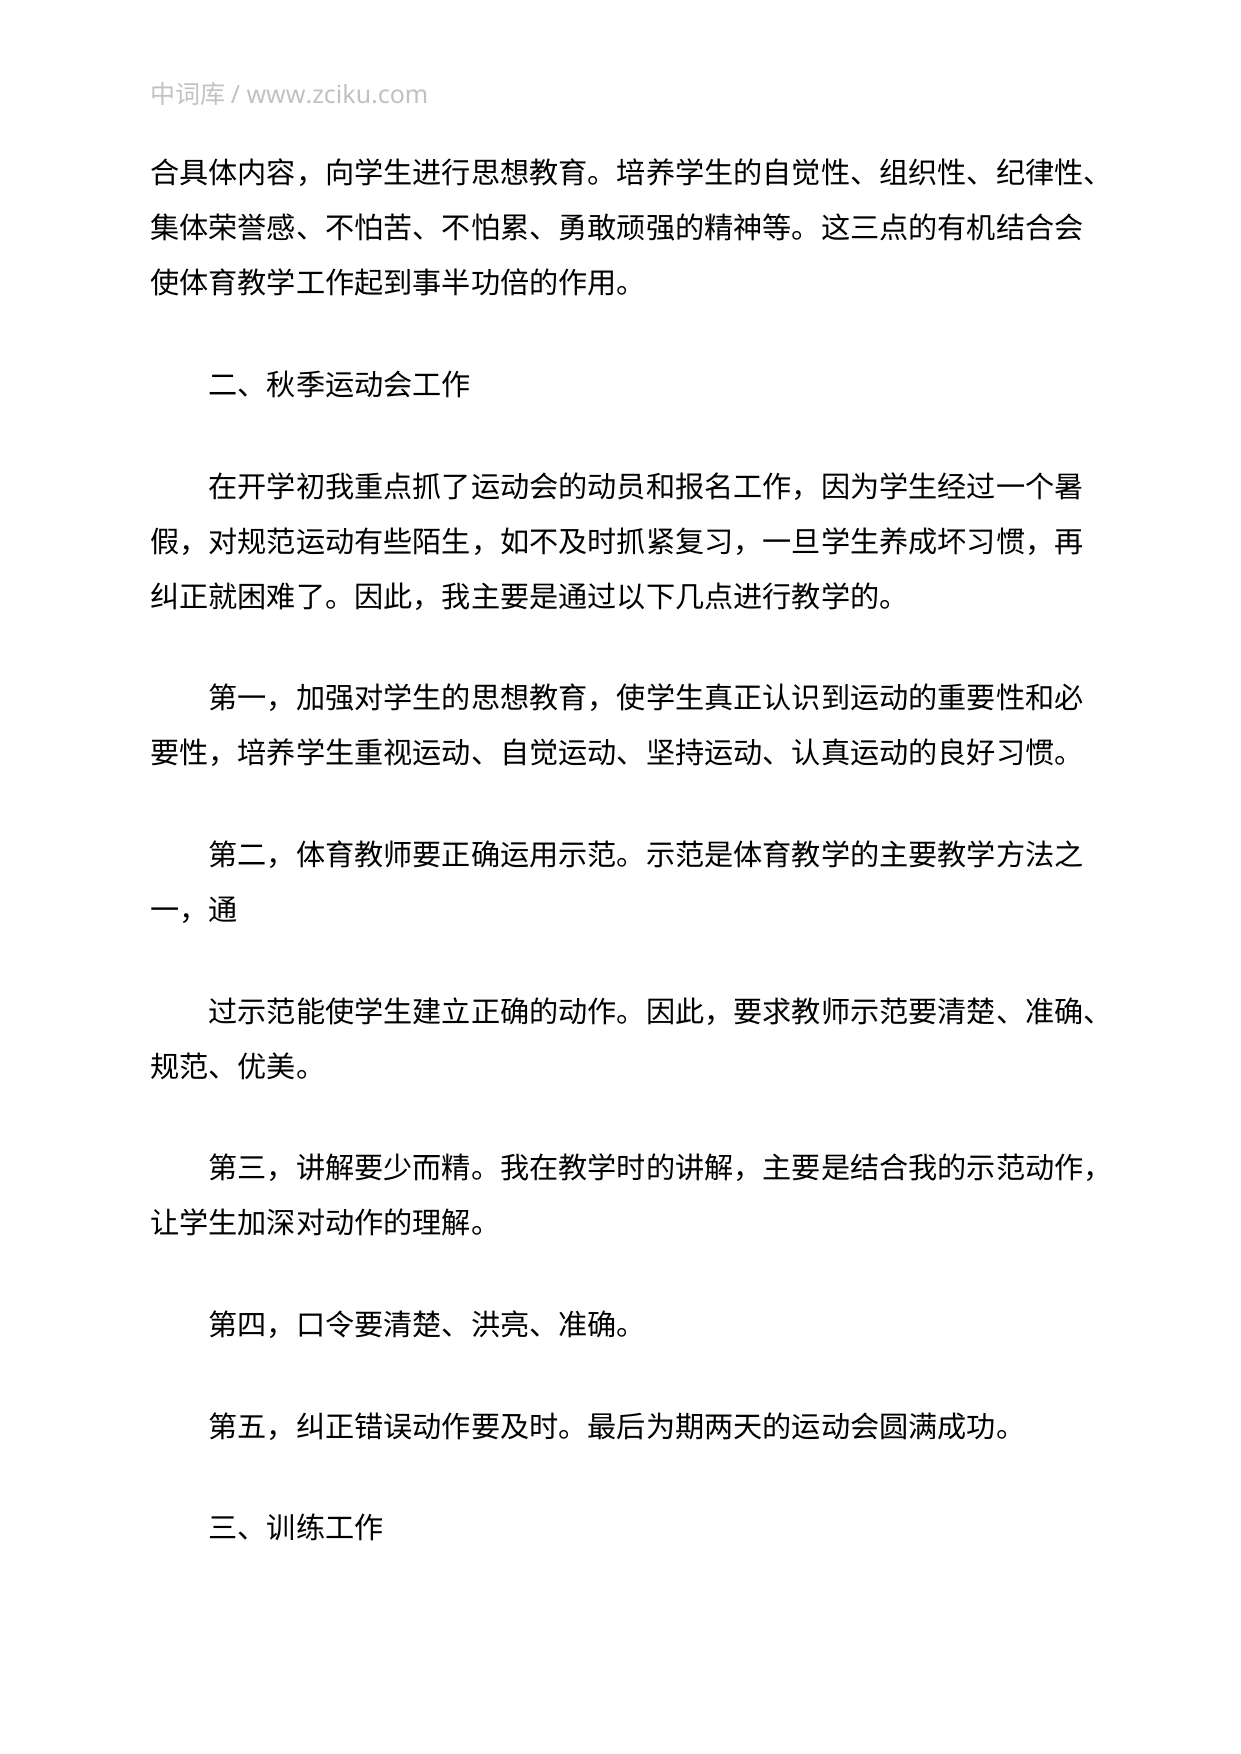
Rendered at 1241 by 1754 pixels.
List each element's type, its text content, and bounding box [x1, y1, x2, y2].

text 第一，加强对学生的思想教育，使学生真正认识到运动的重要性和必要性，培养学生重视运动、自觉运动、坚持运动、认真运动的良好习惯。 [150, 675, 1090, 772]
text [150, 150, 1090, 302]
text 第五，纠正错误动作要及时。最后为期两天的运动会圆满成功。 [150, 1403, 1090, 1446]
text 过示范能使学生建立正确的动作。因此，要求教师示范要清楚、准确、规范、优美。 [150, 988, 1090, 1085]
text 第三，讲解要少而精。我在教学时的讲解，主要是结合我的示范动作，让学生加深对动作的理解。 [150, 1145, 1090, 1242]
text 二、秋季运动会工作 [150, 362, 1090, 404]
text 第四，口令要清楚、洪亮、准确。 [150, 1302, 1090, 1344]
text 第二，体育教师要正确运用示范。示范是体育教学的主要教学方法之一，通 [150, 832, 1090, 929]
text 在开学初我重点抓了运动会的动员和报名工作，因为学生经过一个暑假，对规范运动有些陌生，如不及时抓紧复习，一旦学生养成坏习惯，再纠正就困难了。因此，我主要是通过以下几点进行教学的。 [150, 463, 1090, 615]
text 三、训练工作 [150, 1505, 1090, 1547]
